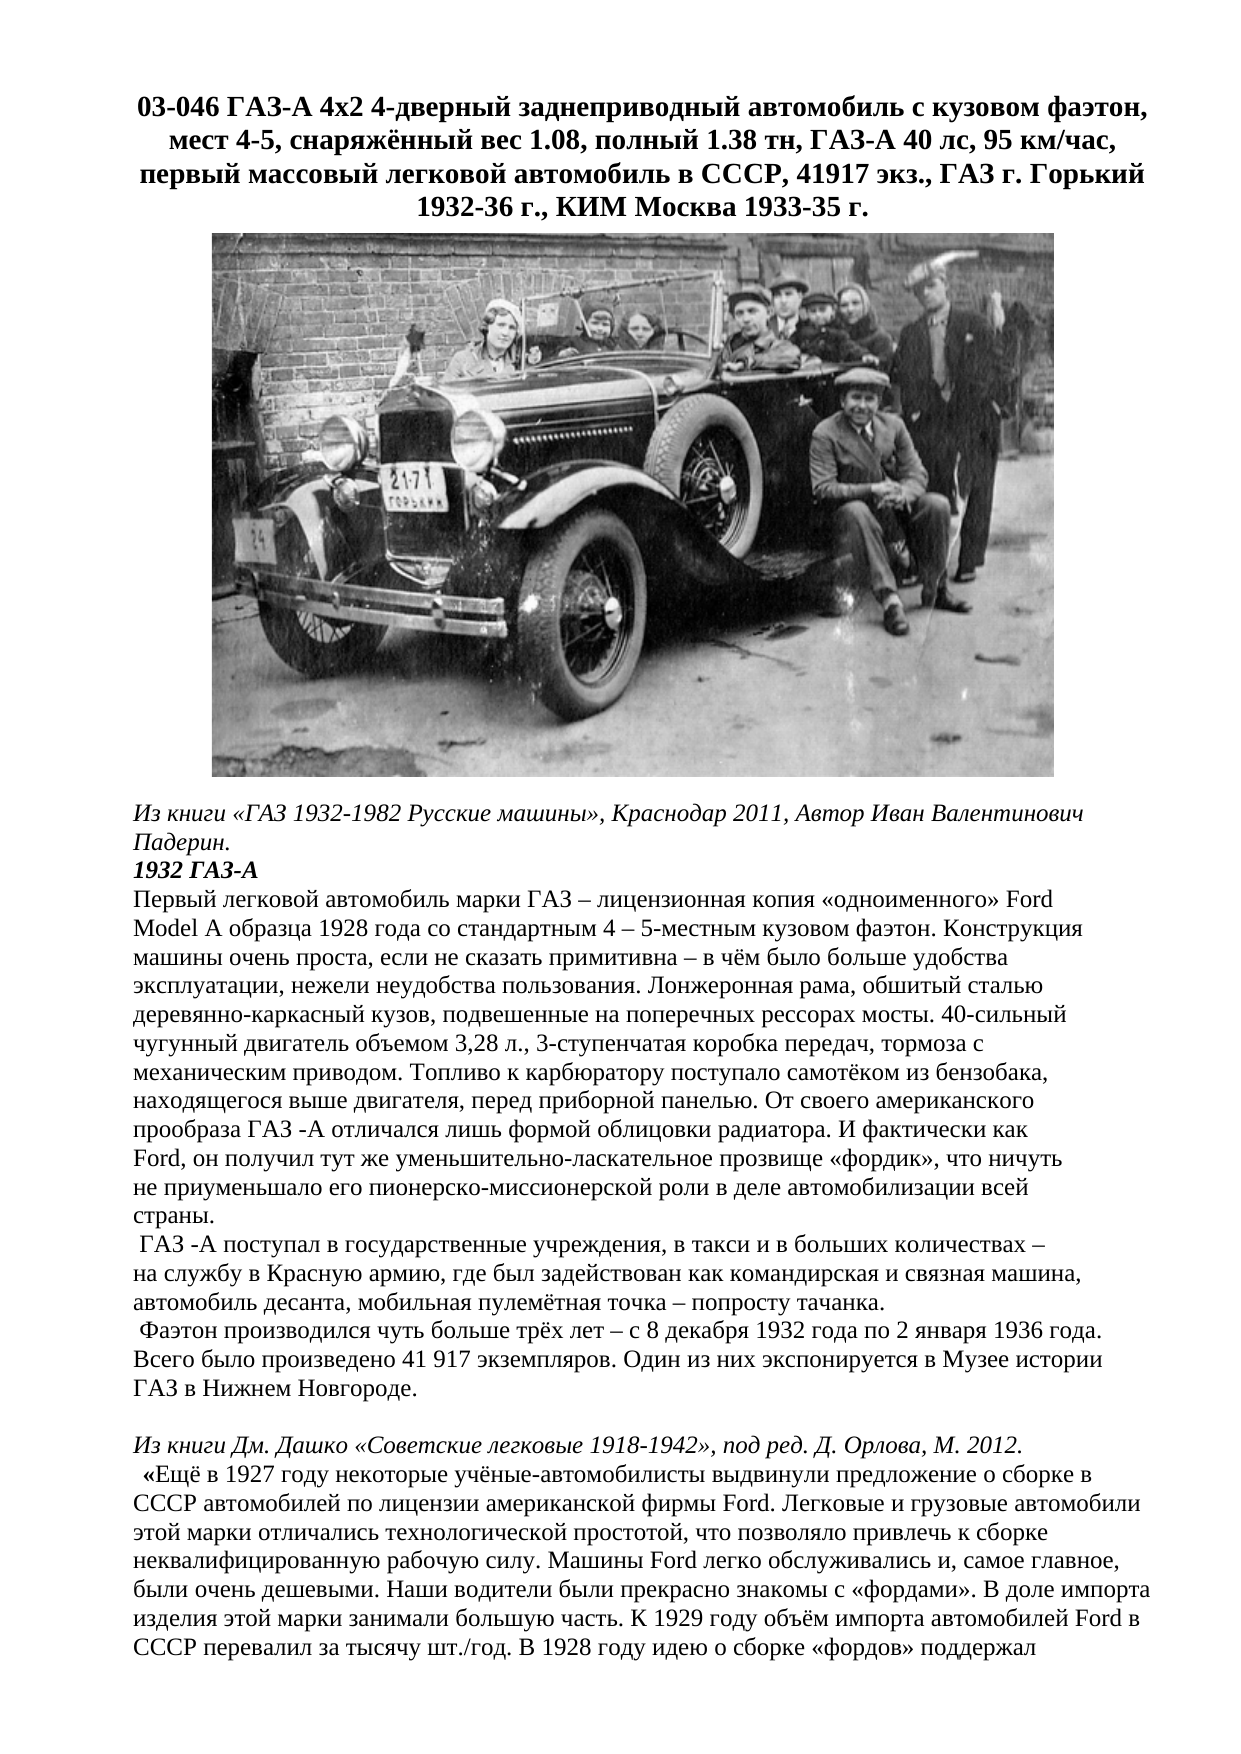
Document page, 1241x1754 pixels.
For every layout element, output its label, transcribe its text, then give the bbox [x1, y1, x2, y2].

text механическим приводом. Топливо к карбюратору поступало самотёком из бензобака, [133, 1057, 1152, 1085]
text страны. [133, 1200, 1152, 1229]
text ГАЗ -А поступал в государственные учреждения, в такси и в больших количествах – [133, 1229, 1152, 1258]
text ГАЗ в Нижнем Новгороде. [133, 1373, 1152, 1402]
text эксплуатации, нежели неудобства пользования. Лонжеронная рама, обшитый сталью [133, 970, 1152, 999]
text находящегося выше двигателя, перед приборной панелью. От своего американского [133, 1085, 1152, 1114]
text Первый легковой автомобиль марки ГАЗ – лицензионная копия «одноименного» Ford [133, 884, 1152, 913]
text не приуменьшало его пионерско-миссионерской роли в деле автомобилизации всей [133, 1172, 1152, 1200]
text Из книги «ГАЗ 1932-1982 Русские машины», Краснодар 2011, Автор Иван Валентинович Падерин. [133, 798, 1152, 855]
picture [211, 233, 1054, 777]
text на службу в Красную армию, где был задействован как командирская и связная машина, [133, 1258, 1152, 1287]
text 1932 ГАЗ-А [133, 855, 1152, 884]
text Ford, он получил тут же уменьшительно-ласкательное прозвище «фордик», что ничуть [133, 1143, 1152, 1172]
text деревянно-каркасный кузов, подвешенные на поперечных рессорах мосты. 40-сильный чугунный двигатель объемом 3,28 л., 3-ступенчатая коробка передач, тормоза с [133, 999, 1152, 1057]
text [133, 1459, 1152, 1660]
text автомобиль десанта, мобильная пулемётная точка – попросту тачанка. [133, 1287, 1152, 1315]
text Model A образца 1928 года со стандартным 4 – 5-местным кузовом фаэтон. Конструкция машины очень проста, если не сказать примитивна – в чём было больше удобства [133, 913, 1152, 970]
text прообраза ГАЗ -А отличался лишь формой облицовки радиатора. И фактически как [133, 1114, 1152, 1143]
text Фаэтон производился чуть больше трёх лет – с 8 декабря 1932 года по 2 января 1936 года. [133, 1315, 1152, 1344]
text Всего было произведено 41 917 экземпляров. Один из них экспонируется в Музее истории [133, 1344, 1152, 1373]
text 03-046 ГАЗ-А 4х2 4-дверный заднеприводный автомобиль с кузовом фаэтон, мест 4-5, снаряжённый вес 1.08, полный 1.38 тн, ГАЗ-А 40 лс, 95 км/час, первый массовый легковой автомобиль в СССР, 41917 экз., ГАЗ г. Горький 1932-36 г., КИМ Москва 1933-35 г. [133, 89, 1152, 223]
text Из книги Дм. Дашко «Советские легковые 1918-1942», под ред. Д. Орлова, М. 2012. [133, 1430, 1152, 1459]
